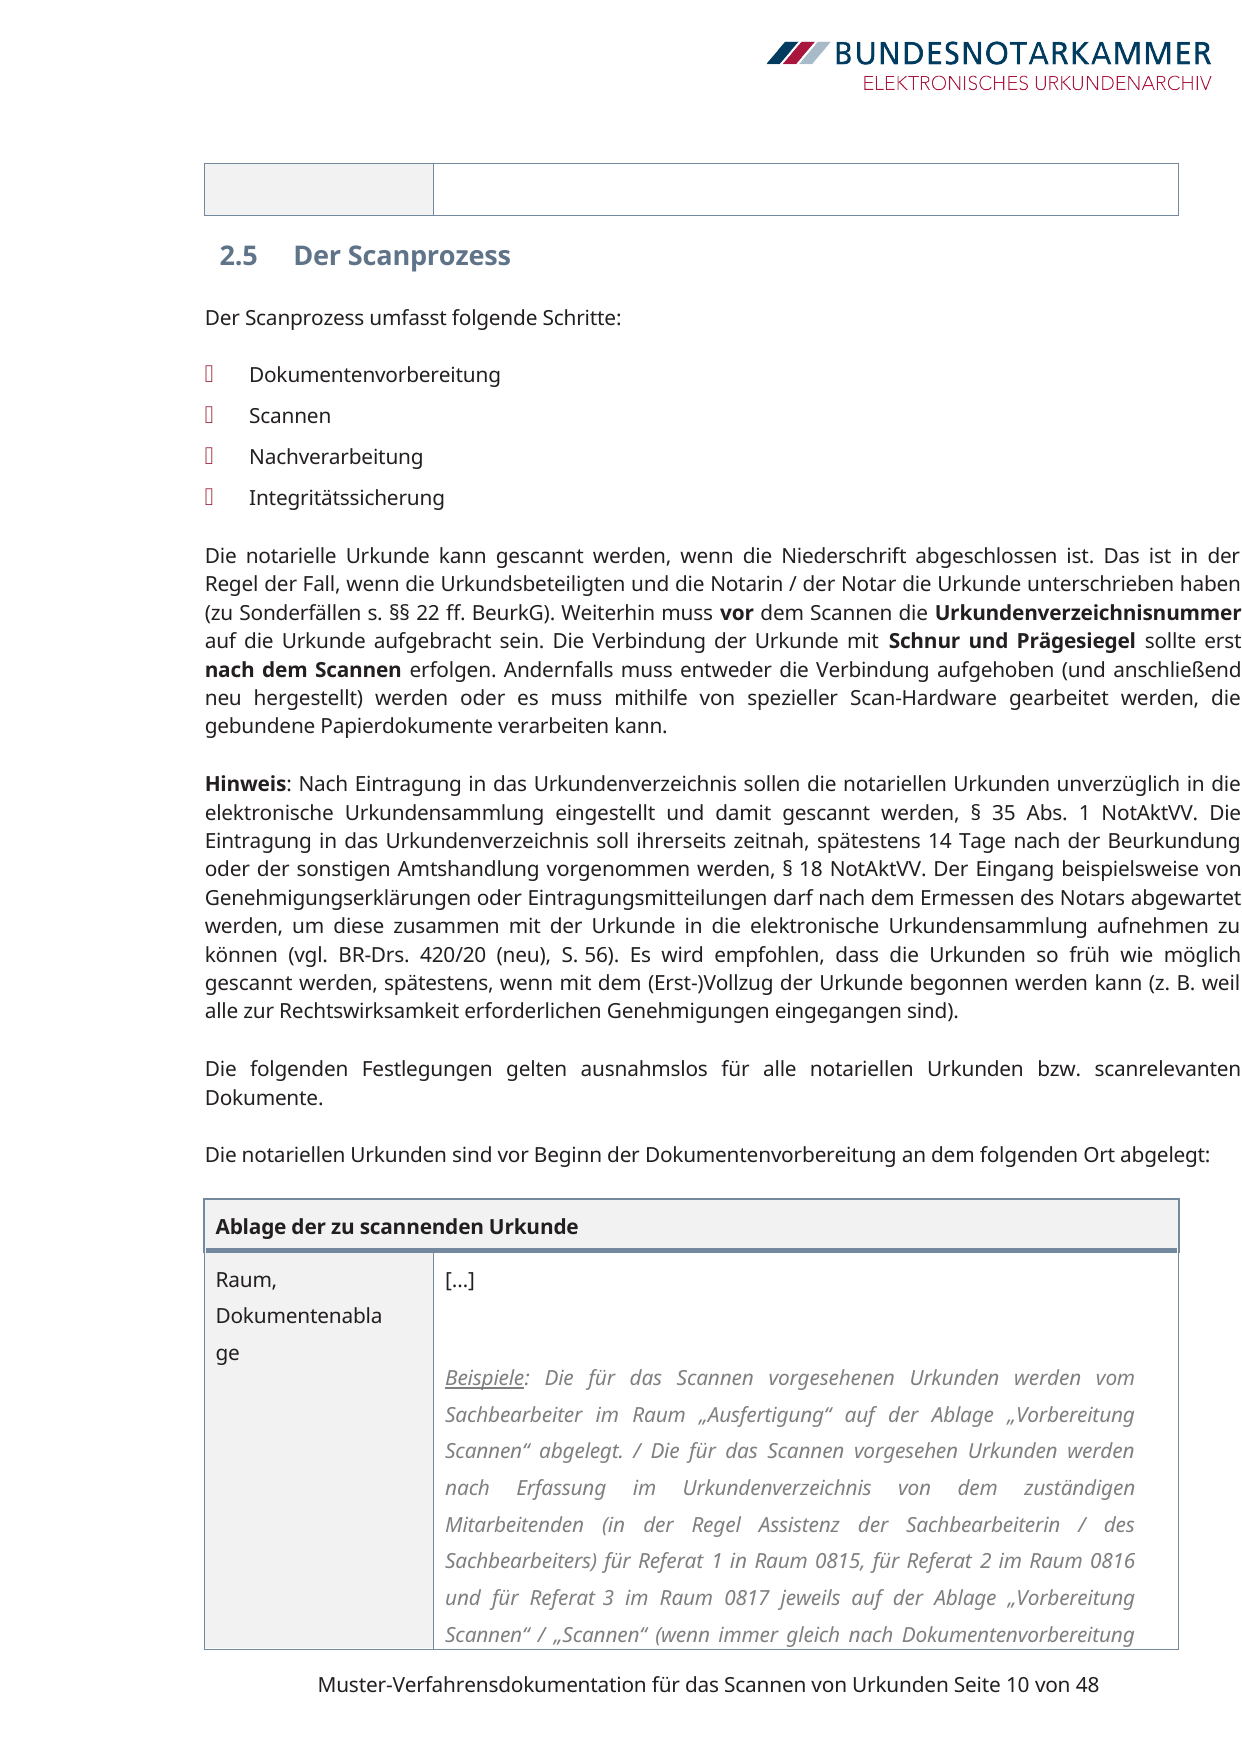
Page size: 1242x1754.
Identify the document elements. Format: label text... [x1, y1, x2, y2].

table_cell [434, 164, 1178, 215]
table_header Ablage der zu scannenden Urkunde [205, 1200, 1178, 1248]
text Hinweis: Nach Eintragung in das Urkundenverzeichnis sollen die notariellen Urkunden unverzüglich in die elektronische Urkundensammlung eingestellt und damit gescannt werden, § 35 Abs. 1 NotAktVV. Die Eintragung in das Urkundenverzeichnis soll ihrerseits zeitnah, spätestens 14 Tage nach der Beurkundung oder der sonstigen Amtshandlung vorgenommen werden, § 18 NotAktVV. Der Eingang beispielsweise von Genehmigungserklärungen oder Eintragungsmitteilungen darf nach dem Ermessen des Notars abgewartet werden, um diese zusammen mit der Urkunde in die elektronische Urkundensammlung aufnehmen zu können (vgl. BR-Drs. 420/20 (neu), S. 56). Es wird empfohlen, dass die Urkunden so früh wie möglich gescannt werden, spätestens, wenn mit dem (Erst-)Vollzug der Urkunde begonnen werden kann (z. B. weil alle zur Rechtswirksamkeit erforderlichen Genehmigungen eingegangen sind). [204, 769, 1242, 1025]
text Die notarielle Urkunde kann gescannt werden, wenn die Niederschrift abgeschlossen ist. Das ist in der Regel der Fall, wenn die Urkundsbeteiligten und die Notarin / der Notar die Urkunde unterschrieben haben (zu Sonderfällen s. §§ 22 ff. BeurkG). Weiterhin muss vor dem Scannen die Urkundenverzeichnisnummer auf die Urkunde aufgebracht sein. Die Verbindung der Urkunde mit Schnur und Prägesiegel sollte erst nach dem Scannen erfolgen. Andernfalls muss entweder die Verbindung aufgehoben (und anschließend neu hergestellt) werden oder es muss mithilfe von spezieller Scan-Hardware gearbeitet werden, die gebundene Papierdokumente verarbeiten kann. [204, 541, 1242, 740]
picture [766, 36, 1213, 95]
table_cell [205, 164, 433, 215]
list Nachverarbeitung [204, 442, 1242, 471]
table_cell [434, 1248, 1178, 1648]
list Dokumentenvorbereitung [204, 361, 1242, 389]
list Integritätssicherung [204, 483, 1242, 512]
text Die folgenden Festlegungen gelten ausnahmslos für alle notariellen Urkunden bzw. scanrelevanten Dokumente. [204, 1054, 1242, 1111]
list Scannen [204, 401, 1242, 430]
text Die notariellen Urkunden sind vor Beginn der Dokumentenvorbereitung an dem folgenden Ort abgelegt: [204, 1140, 1242, 1169]
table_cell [205, 1249, 433, 1648]
subtitle 2.5 Der Scanprozess [219, 237, 1237, 274]
text Der Scanprozess umfasst folgende Schritte: [204, 303, 1242, 331]
